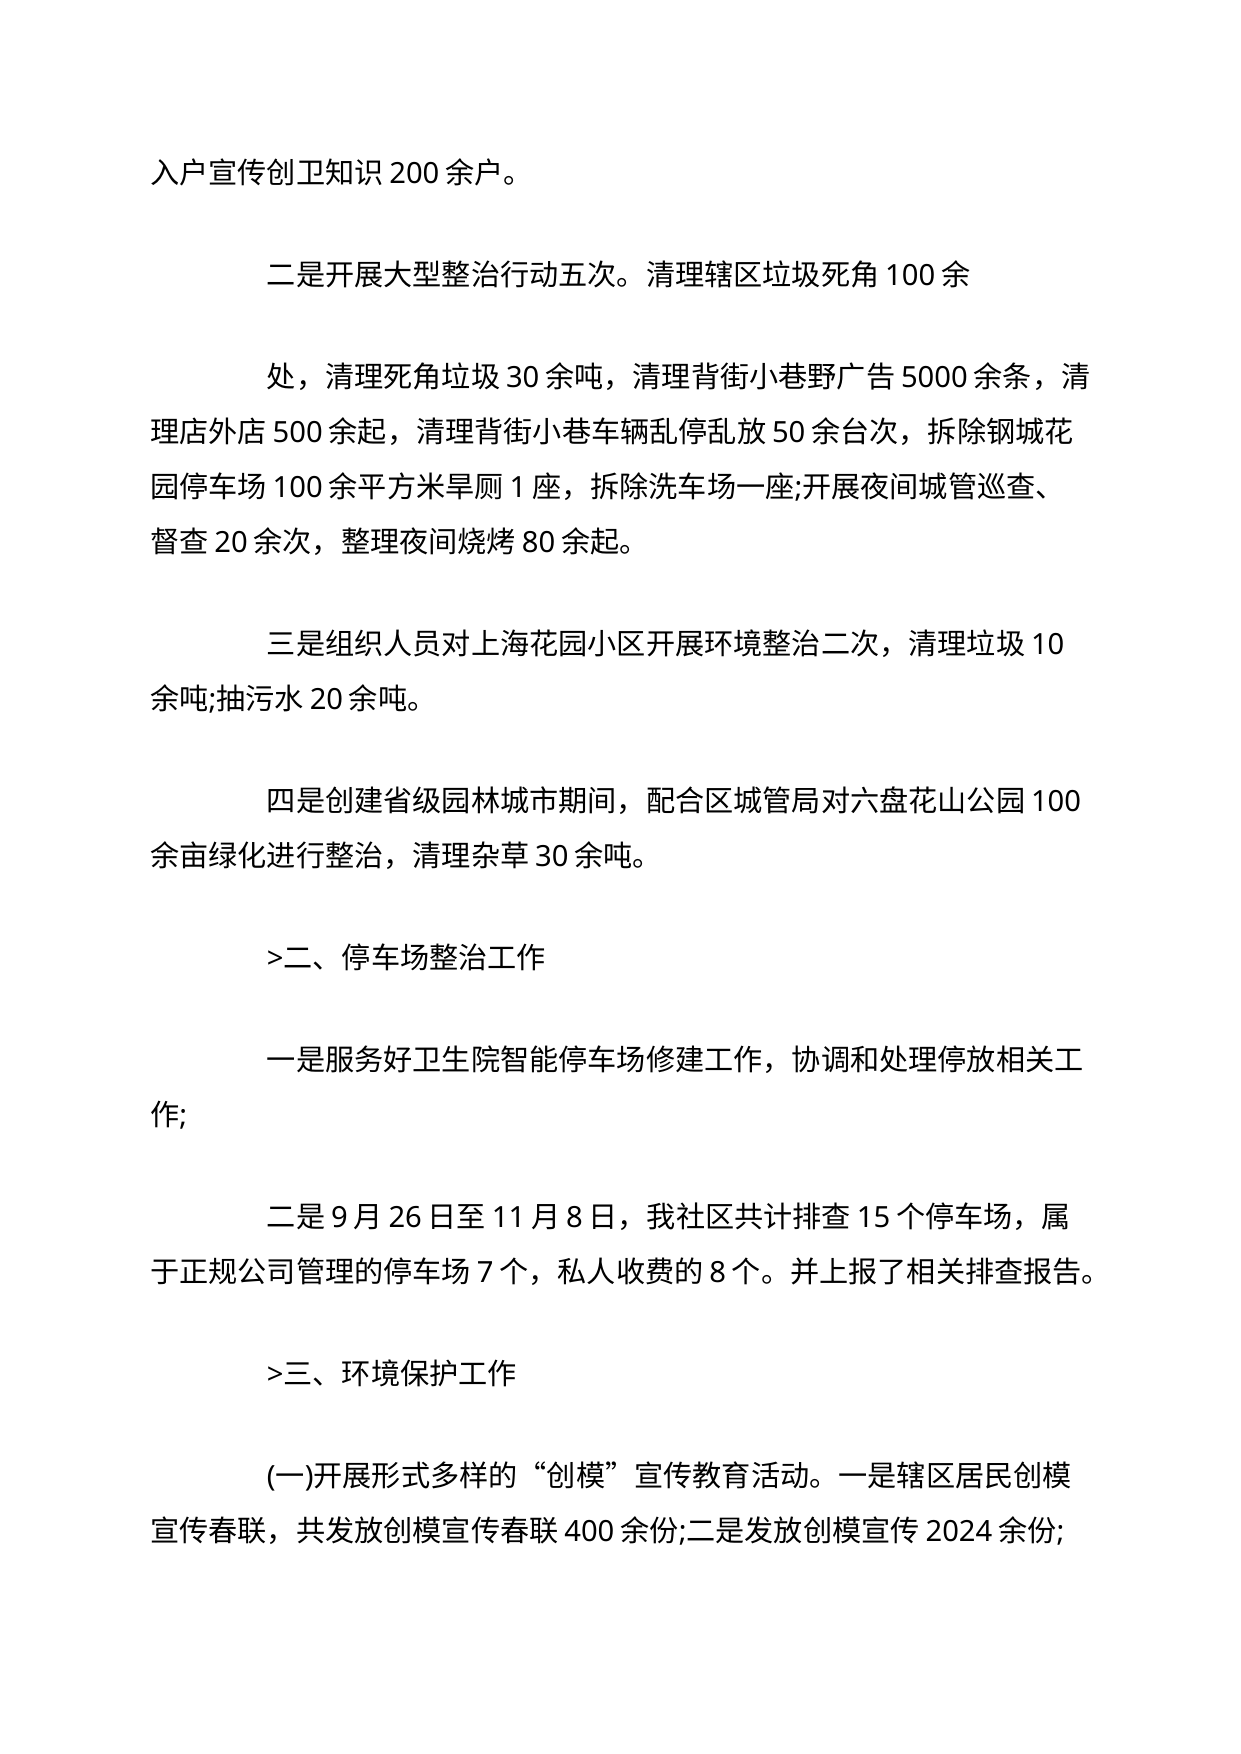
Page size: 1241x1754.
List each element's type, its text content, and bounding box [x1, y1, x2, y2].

text >二、停车场整治工作 [150, 935, 1090, 977]
text 一是服务好卫生院智能停车场修建工作，协调和处理停放相关工作; [150, 1037, 1090, 1134]
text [150, 150, 1090, 192]
text 二是开展大型整治行动五次。清理辖区垃圾死角100余 [150, 252, 1090, 294]
text 处，清理死角垃圾30余吨，清理背街小巷野广告5000余条，清理店外店500余起，清理背街小巷车辆乱停乱放50余台次，拆除钢城花园停车场100余平方米旱厕1座，拆除洗车场一座;开展夜间城管巡查、督查20余次，整理夜间烧烤80余起。 [150, 354, 1090, 561]
text 三是组织人员对上海花园小区开展环境整治二次，清理垃圾10余吨;抽污水20余吨。 [150, 621, 1090, 718]
text 二是9月26日至11月8日，我社区共计排查15个停车场，属于正规公司管理的停车场7个，私人收费的8个。并上报了相关排查报告。 [150, 1194, 1090, 1291]
text 四是创建省级园林城市期间，配合区城管局对六盘花山公园100余亩绿化进行整治，清理杂草30余吨。 [150, 778, 1090, 875]
text >三、环境保护工作 [150, 1351, 1090, 1393]
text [150, 1453, 1090, 1550]
